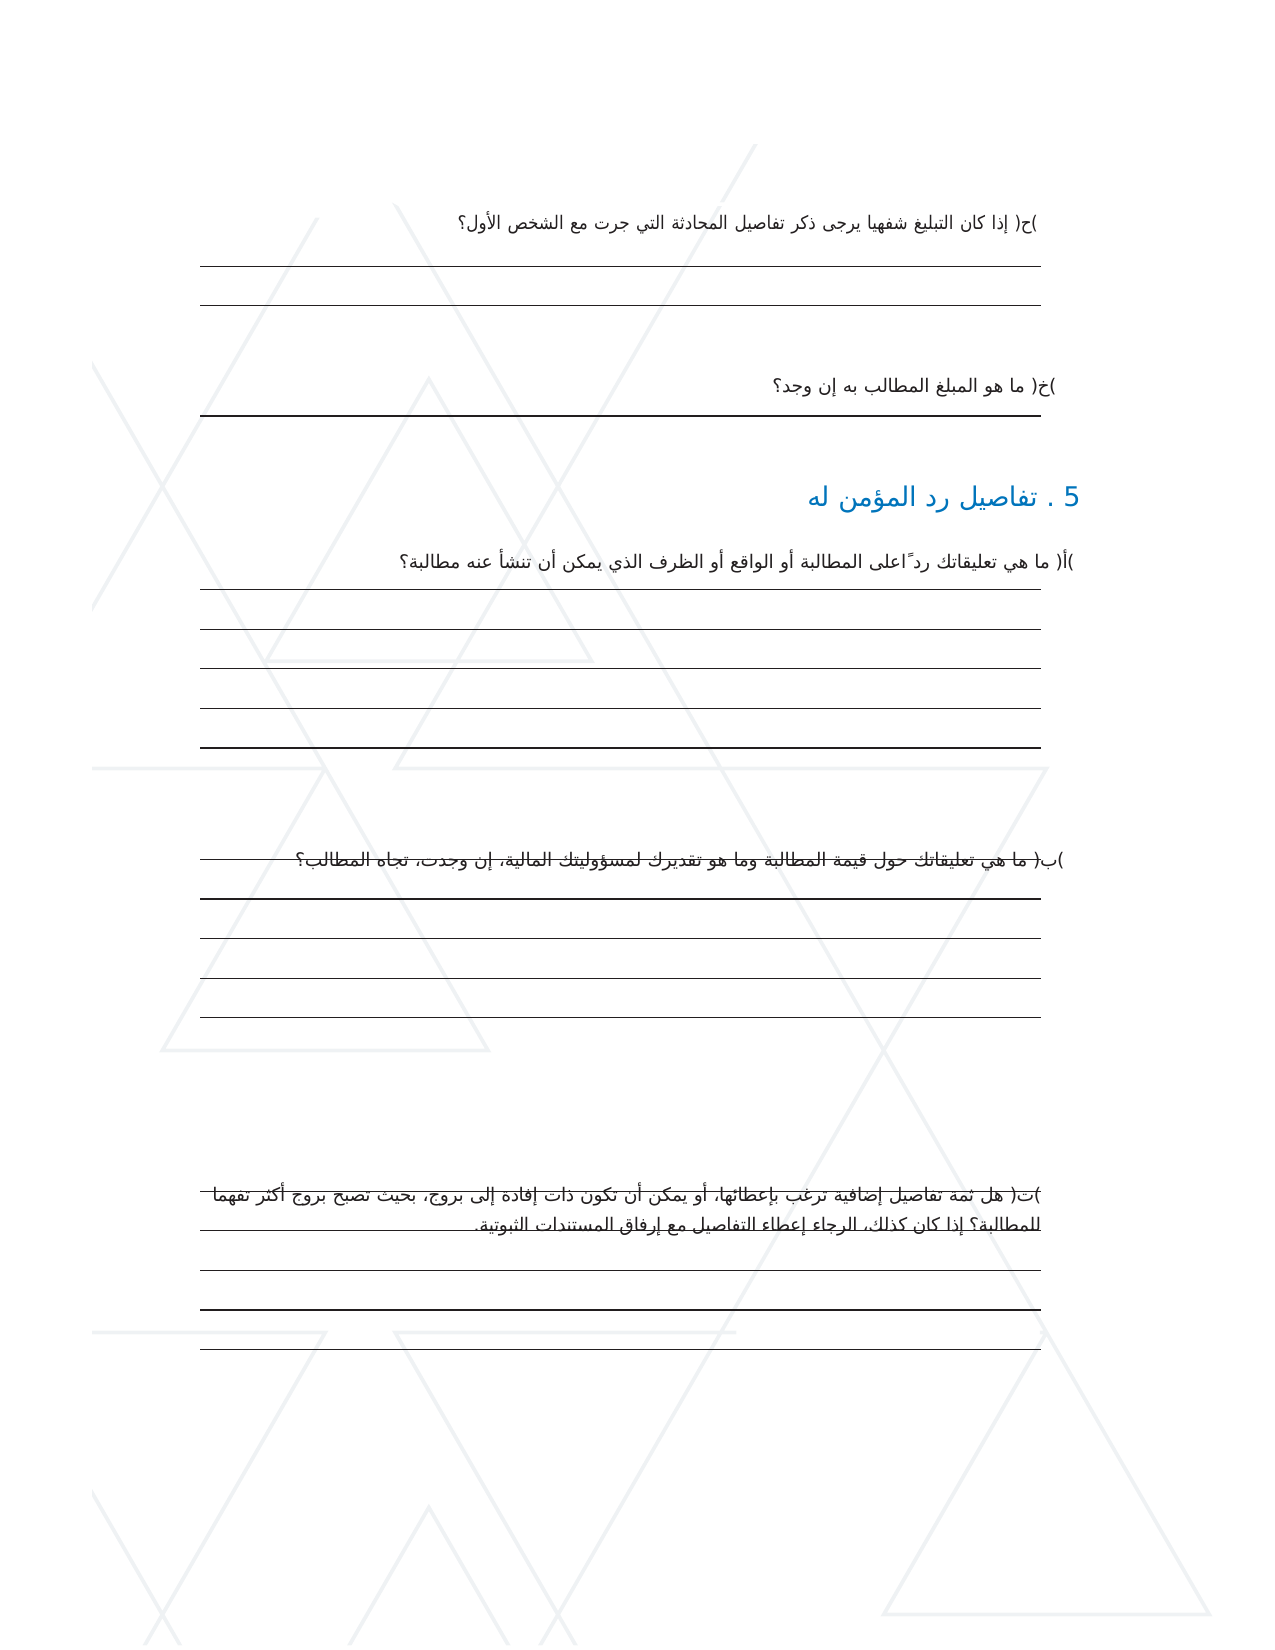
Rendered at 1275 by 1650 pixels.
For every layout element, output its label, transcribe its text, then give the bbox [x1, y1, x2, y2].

text )أ( ﻣﺎ ﻫﻲ ﺗﻌﻠﻴﻘﺎﺗﻚ رد ًاﻋﻠﻰ اﻟﻤﻄﺎﻟﺒﺔ أو اﻟﻮاﻗﻊ أو اﻟﻈﺮف اﻟﺬي ﻳﻤﻜﻦ أن ﺗﻨﺸﺄ ﻋﻨﻪ ﻣﻄﺎﻟﺒﺔ؟ [399, 551, 1202, 573]
text )ت( ﻫﻞ ﺛﻤﺔ ﺗﻔﺎﺻﻴﻞ إﺿﺎﻓﻴﺔ ﺗﺮﻏﺐ ﺑﺈﻋﻄﺎﺋﻬﺎ، أو ﻳﻤﻜﻦ أن ﺗﻜﻮن ذات إﻓﺎدة إﻟﻰ ﺑﺮوج، ﺑﺤﻴﺚ ﺗﺼﺒﺢ ﺑﺮوج أﻛﺜﺮ ﺗﻔﻬﻤﺎ [69, 1184, 1041, 1206]
text ﻟﻠﻤﻄﺎﻟﺒﺔ؟ إذا ﻛﺎن ﻛﺬﻟﻚ، اﻟﺮﺟﺎء إﻋﻄﺎء اﻟﺘﻔﺎﺻﻴﻞ ﻣﻊ إرﻓﺎق اﻟﻤﺴﺘﻨﺪات اﻟﺜﺒﻮﺗﻴﺔ. [69, 1214, 1041, 1236]
text )ب( ﻣﺎ ﻫﻲ ﺗﻌﻠﻴﻘﺎﺗﻚ ﺣﻮل ﻗﻴﻤﺔ اﻟﻤﻄﺎﻟﺒﺔ وﻣﺎ ﻫﻮ ﺗﻘﺪﻳﺮك ﻟﻤﺴﺆوﻟﻴﺘﻚ اﻟﻤﺎﻟﻴﺔ، إن وﺟﺪت، ﺗﺠﺎه اﻟﻤﻄﺎﻟﺐ؟ [295, 849, 1202, 871]
text )ح( إذا ﻛﺎن اﻟﺘﺒﻠﻴﻎ ﺷﻔﻬﻴﺎ ﻳﺮﺟﻰ ذﻛﺮ ﺗﻔﺎﺻﻴﻞ اﻟﻤﺤﺎدﺛﺔ اﻟﺘﻲ ﺟﺮت ﻣﻊ اﻟﺸﺨﺺ اﻷول؟ [457, 212, 1202, 233]
text )خ( ﻣﺎ ﻫﻮ اﻟﻤﺒﻠﻎ اﻟﻤﻄﺎﻟﺐ ﺑﻪ إن وﺟﺪ؟ [772, 375, 1202, 397]
subtitle 5 . ﺗﻔﺎﺻﻴﻞ رد اﻟﻤﺆﻣﻦ ﻟﻪ [69, 481, 1082, 512]
